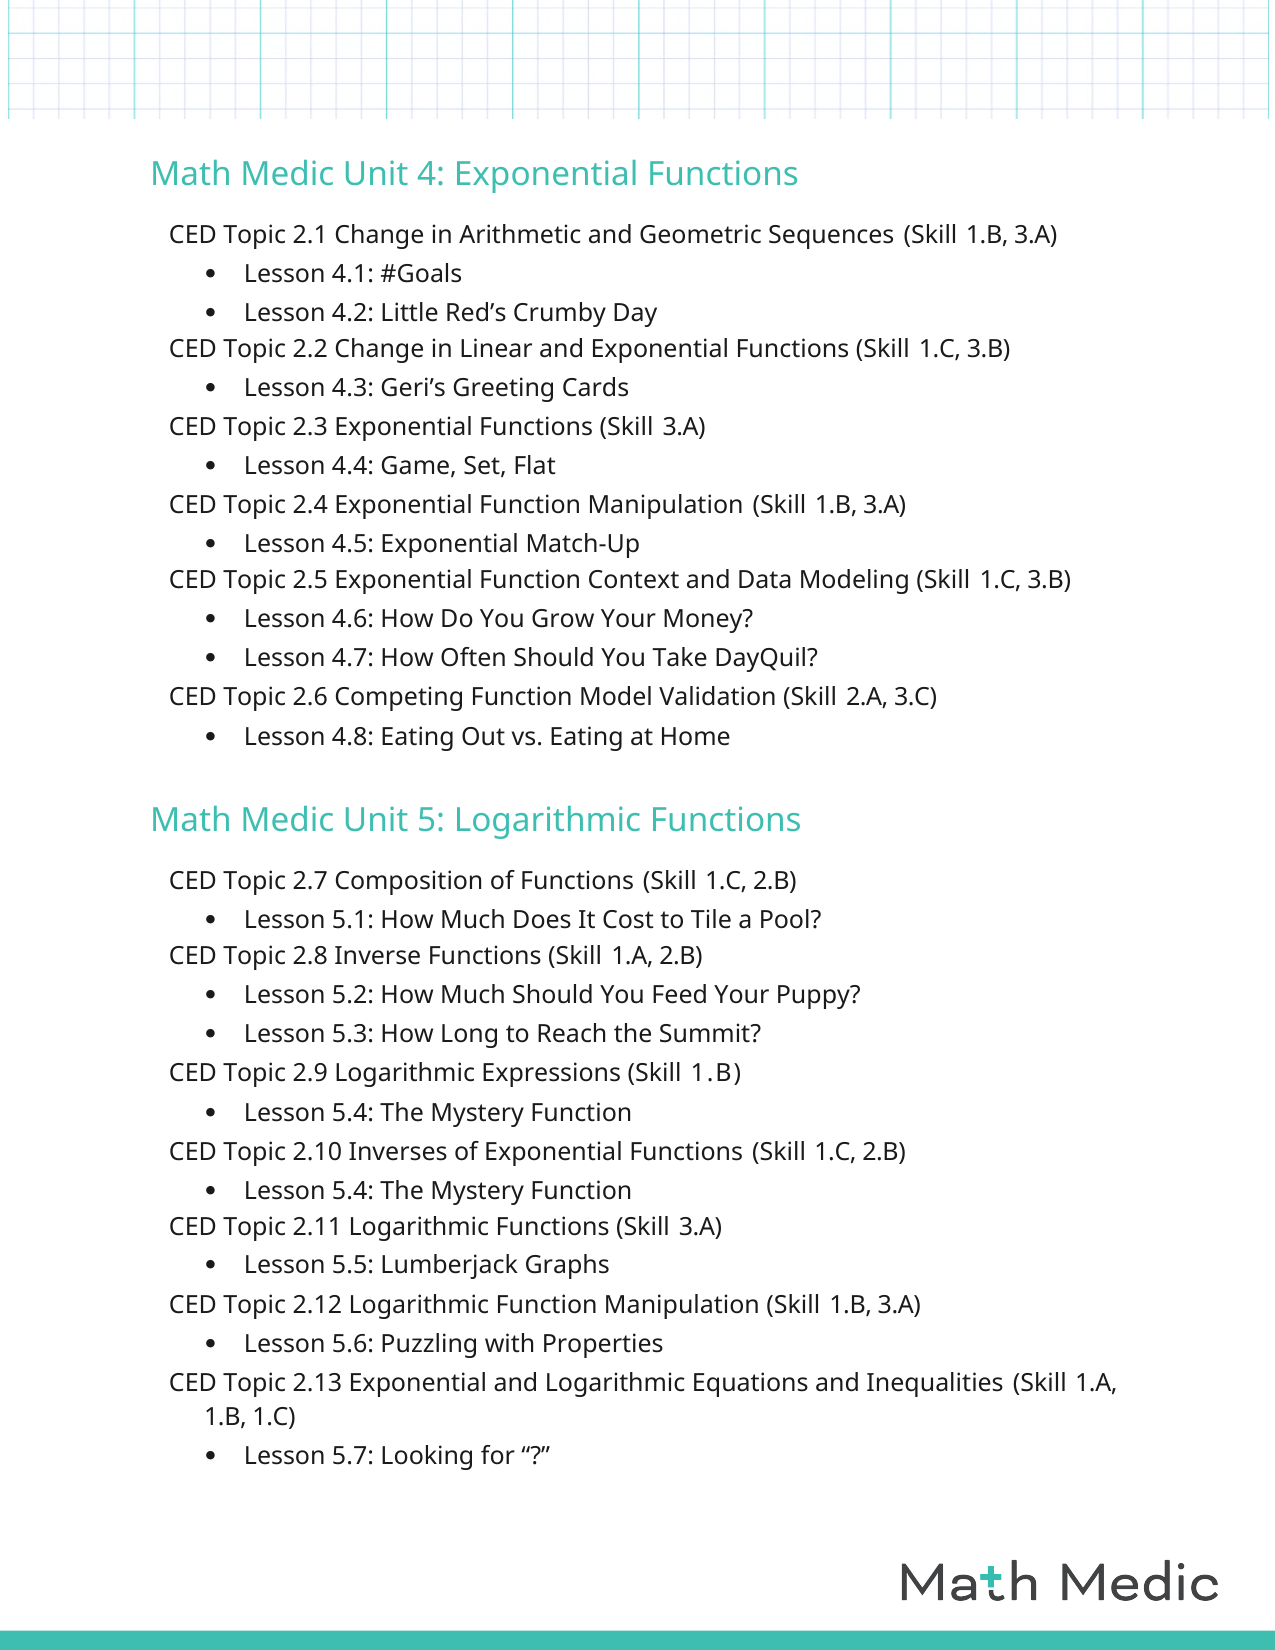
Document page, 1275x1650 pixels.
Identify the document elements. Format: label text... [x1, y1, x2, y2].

text CED Topic 2.12 Logarithmic Function Manipulation (Skill 1.B, 3.A) [169, 1286, 1125, 1320]
list Lesson 5.4: The Mystery Function [206, 1172, 1125, 1206]
text CED Topic 2.1 Change in Arithmetic and Geometric Sequences (Skill 1.B, 3.A) [169, 217, 1125, 251]
text Math Medic Unit 5: Logarithmic Functions [150, 796, 1125, 842]
text CED Topic 2.2 Change in Linear and Exponential Functions (Skill 1.C, 3.B) [169, 331, 1125, 365]
text CED Topic 2.7 Composition of Functions (Skill 1.C, 2.B) [169, 863, 1125, 897]
list Lesson 4.1: #Goals [206, 256, 1125, 290]
text CED Topic 2.8 Inverse Functions (Skill 1.A, 2.B) [169, 938, 1125, 972]
list Lesson 5.3: How Long to Reach the Summit? [206, 1016, 1125, 1050]
text CED Topic 2.5 Exponential Function Context and Data Modeling (Skill 1.C, 3.B) [169, 562, 1125, 596]
list Lesson 5.7: Looking for “?” [206, 1437, 1125, 1472]
list Lesson 4.3: Geri’s Greeting Cards [206, 370, 1125, 404]
picture [901, 1556, 1220, 1603]
text CED Topic 2.3 Exponential Functions (Skill 3.A) [169, 409, 1125, 443]
list Lesson 4.5: Exponential Match-Up [206, 526, 1125, 560]
text CED Topic 2.4 Exponential Function Manipulation (Skill 1.B, 3.A) [169, 487, 1125, 521]
list Lesson 4.8: Eating Out vs. Eating at Home [206, 718, 1125, 752]
list Lesson 4.2: Little Red’s Crumby Day [206, 295, 1125, 329]
list Lesson 5.1: How Much Does It Cost to Tile a Pool? [206, 902, 1125, 936]
text CED Topic 2.10 Inverses of Exponential Functions (Skill 1.C, 2.B) [169, 1133, 1125, 1167]
list Lesson 5.2: How Much Should You Feed Your Puppy? [206, 977, 1125, 1011]
text CED Topic 2.13 Exponential and Logarithmic Equations and Inequalities (Skill 1.A, 1.B, 1.C) [169, 1364, 1161, 1432]
picture [3, 0, 1274, 119]
list Lesson 5.4: The Mystery Function [206, 1094, 1125, 1128]
list Lesson 4.4: Game, Set, Flat [206, 448, 1125, 482]
text CED Topic 2.6 Competing Function Model Validation (Skill 2.A, 3.C) [169, 679, 1125, 713]
text Math Medic Unit 4: Exponential Functions [150, 150, 1125, 195]
list Lesson 5.6: Puzzling with Properties [206, 1325, 1125, 1359]
list Lesson 4.6: How Do You Grow Your Money? [206, 601, 1125, 635]
list Lesson 4.7: How Often Should You Take DayQuil? [206, 640, 1125, 674]
list Lesson 5.5: Lumberjack Graphs [206, 1247, 1125, 1281]
text CED Topic 2.11 Logarithmic Functions (Skill 3.A) [169, 1208, 1125, 1242]
text CED Topic 2.9 Logarithmic Expressions (Skill 1.B) [169, 1055, 1125, 1089]
